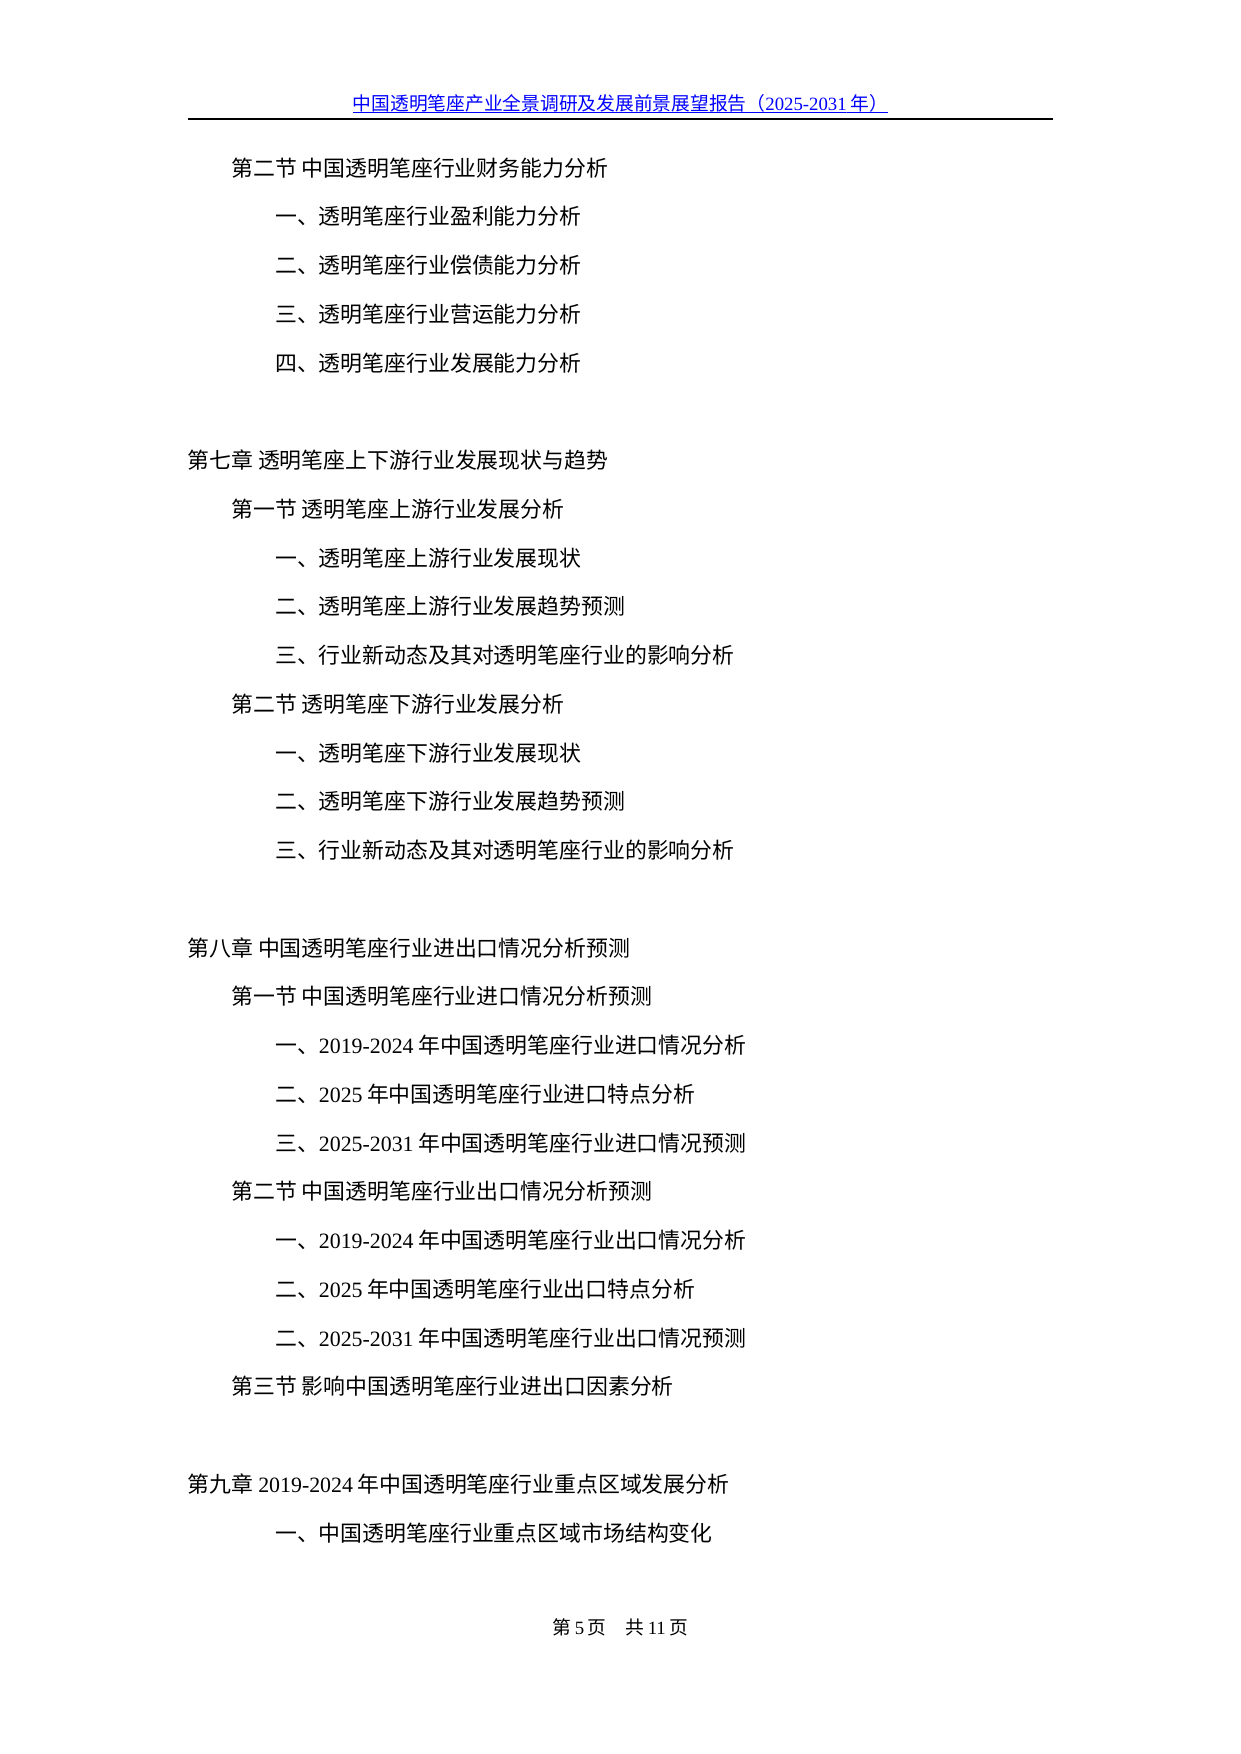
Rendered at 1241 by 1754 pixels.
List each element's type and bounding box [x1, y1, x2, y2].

text [187, 150, 1053, 1548]
